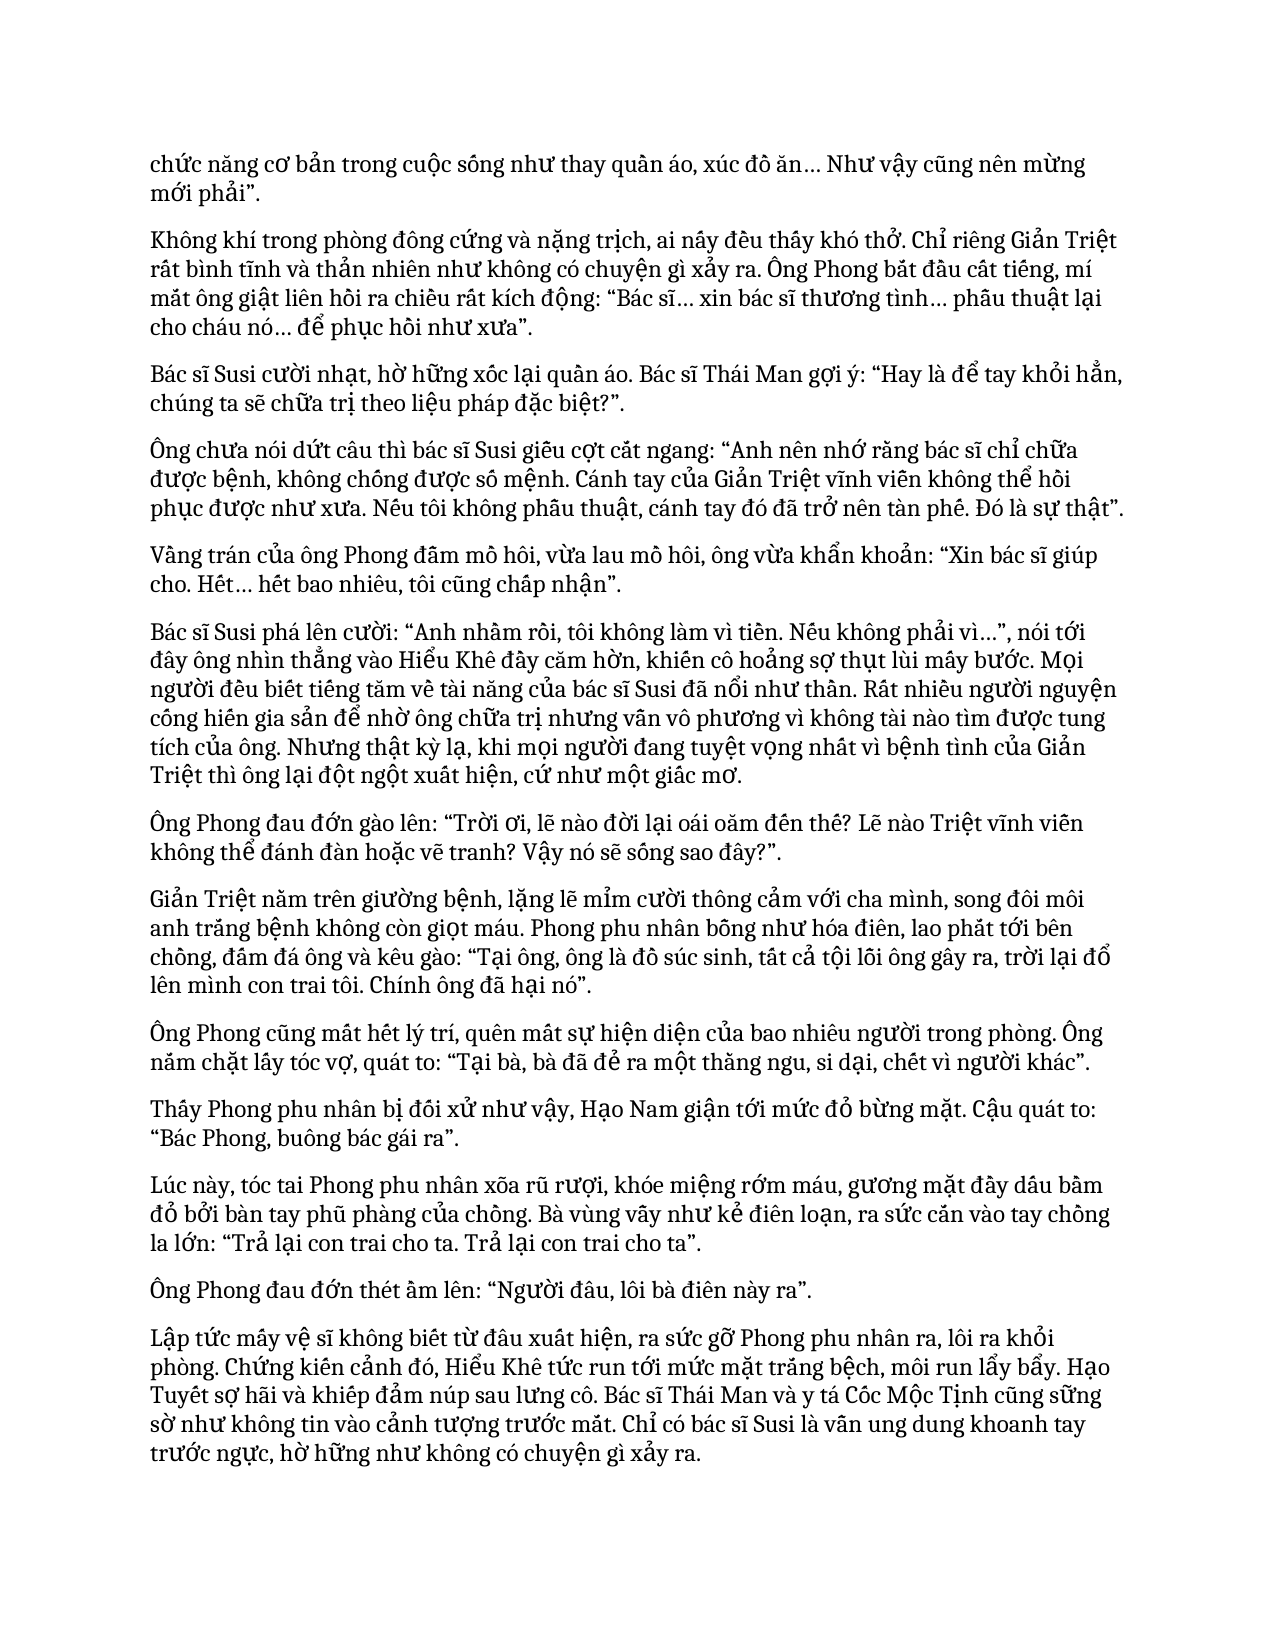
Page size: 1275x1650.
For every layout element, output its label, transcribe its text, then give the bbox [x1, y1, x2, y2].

text Bác sĩ Susi phá lên cười: “Anh nhầm rồi, tôi không làm vì tiền. Nếu không phải vì…”, nói tới đây ông nhìn thẳng vào Hiểu Khê đầy căm hờn, khiến cô hoảng sợ thụt lùi mấy bước. Mọi người đều biết tiếng tăm về tài năng của bác sĩ Susi đã nổi như thần. Rất nhiều người nguyện cống hiến gia sản để nhờ ông chữa trị nhưng vẫn vô phương vì không tài nào tìm được tung tích của ông. Nhưng thật kỳ lạ, khi mọi người đang tuyệt vọng nhất vì bệnh tình của Giản Triệt thì ông lại đột ngột xuất hiện, cứ như một giấc mơ. [150, 617, 1125, 790]
text Ông Phong cũng mất hết lý trí, quên mất sự hiện diện của bao nhiêu người trong phòng. Ông nắm chặt lấy tóc vợ, quát to: “Tại bà, bà đã đẻ ra một thằng ngu, si dại, chết vì người khác”. [150, 1019, 1125, 1076]
text Giản Triệt nằm trên giường bệnh, lặng lẽ mỉm cười thông cảm với cha mình, song đôi môi anh trắng bệnh không còn giọt máu. Phong phu nhân bỗng như hóa điên, lao phắt tới bên chồng, đấm đá ông và kêu gào: “Tại ông, ông là đồ súc sinh, tất cả tội lỗi ông gây ra, trời lại đổ lên mình con trai tôi. Chính ông đã hại nó”. [150, 885, 1125, 1000]
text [150, 150, 1125, 207]
text Thấy Phong phu nhân bị đối xử như vậy, Hạo Nam giận tới mức đỏ bừng mặt. Cậu quát to: “Bác Phong, buông bác gái ra”. [150, 1095, 1125, 1152]
text Ông Phong đau đớn thét ầm lên: “Người đâu, lôi bà điên này ra”. [150, 1276, 1125, 1305]
text Vầng trán của ông Phong đẫm mồ hôi, vừa lau mồ hôi, ông vừa khẩn khoản: “Xin bác sĩ giúp cho. Hết… hết bao nhiêu, tôi cũng chấp nhận”. [150, 541, 1125, 599]
text Ông Phong đau đớn gào lên: “Trời ơi, lẽ nào đời lại oái oăm đến thế? Lẽ nào Triệt vĩnh viễn không thể đánh đàn hoặc vẽ tranh? Vậy nó sẽ sống sao đây?”. [150, 809, 1125, 866]
text Lập tức mấy vệ sĩ không biết từ đâu xuất hiện, ra sức gỡ Phong phu nhân ra, lôi ra khỏi phòng. Chứng kiến cảnh đó, Hiểu Khê tức run tới mức mặt trắng bệch, môi run lẩy bẩy. Hạo Tuyết sợ hãi và khiếp đảm núp sau lưng cô. Bác sĩ Thái Man và y tá Cốc Mộc Tịnh cũng sững sờ như không tin vào cảnh tượng trước mắt. Chỉ có bác sĩ Susi là vẫn ung dung khoanh tay trước ngực, hờ hững như không có chuyện gì xảy ra. [150, 1324, 1125, 1467]
text Không khí trong phòng đông cứng và nặng trịch, ai nấy đều thấy khó thở. Chỉ riêng Giản Triệt rất bình tĩnh và thản nhiên như không có chuyện gì xảy ra. Ông Phong bắt đầu cất tiếng, mí mắt ông giật liên hồi ra chiều rất kích động: “Bác sĩ… xin bác sĩ thương tình… phẫu thuật lại cho cháu nó… để phục hồi như xưa”. [150, 226, 1125, 341]
text Bác sĩ Susi cười nhạt, hờ hững xốc lại quần áo. Bác sĩ Thái Man gợi ý: “Hay là để tay khỏi hẳn, chúng ta sẽ chữa trị theo liệu pháp đặc biệt?”. [150, 360, 1125, 417]
text Lúc này, tóc tai Phong phu nhân xõa rũ rượi, khóe miệng rớm máu, gương mặt đầy dấu bầm đỏ bởi bàn tay phũ phàng của chồng. Bà vùng vẫy như kẻ điên loạn, ra sức cắn vào tay chồng la lớn: “Trả lại con trai cho ta. Trả lại con trai cho ta”. [150, 1171, 1125, 1257]
text Ông chưa nói dứt câu thì bác sĩ Susi giễu cợt cắt ngang: “Anh nên nhớ rằng bác sĩ chỉ chữa được bệnh, không chống được số mệnh. Cánh tay của Giản Triệt vĩnh viễn không thể hồi phục được như xưa. Nếu tôi không phẫu thuật, cánh tay đó đã trở nên tàn phế. Đó là sự thật”. [150, 436, 1125, 522]
